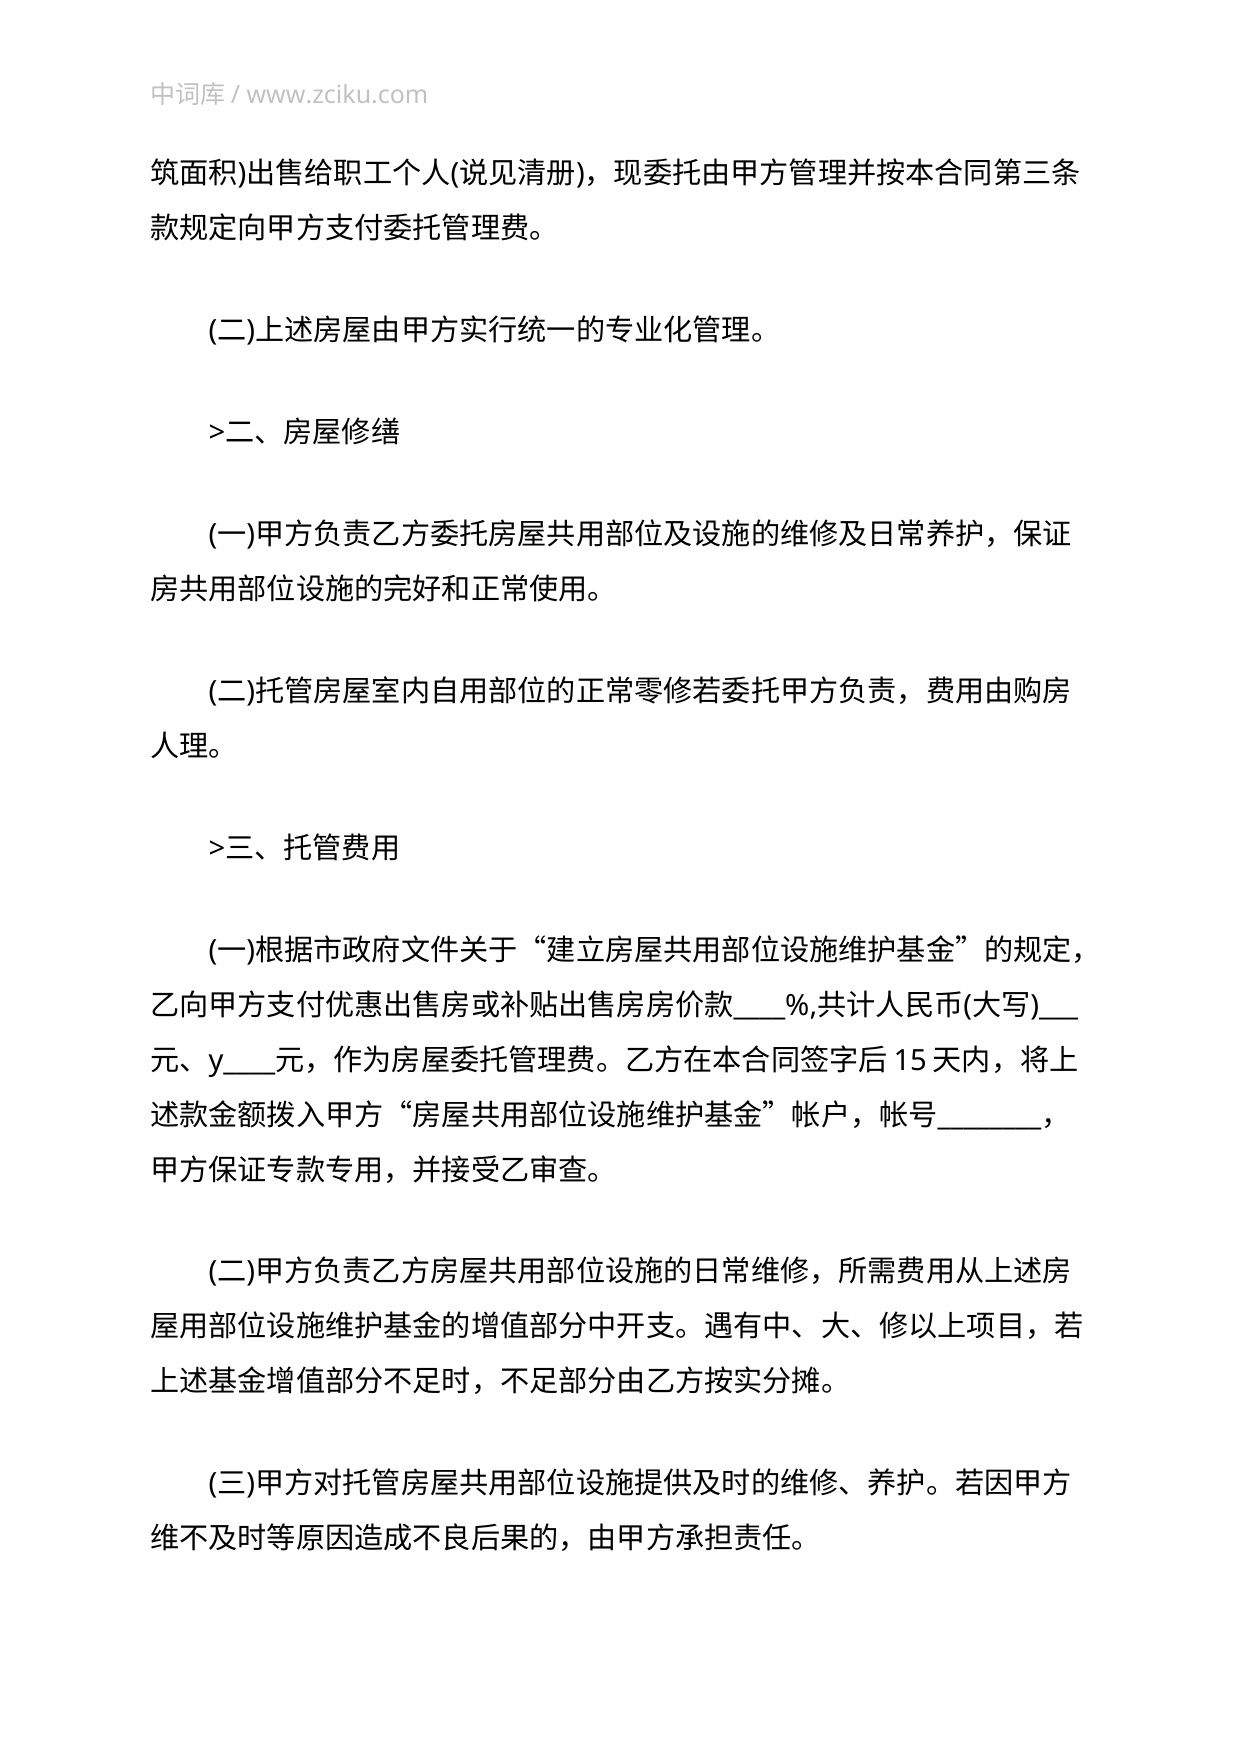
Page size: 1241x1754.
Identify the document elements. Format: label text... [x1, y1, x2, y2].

text (二)甲方负责乙方房屋共用部位设施的日常维修，所需费用从上述房屋用部位设施维护基金的增值部分中开支。遇有中、大、修以上项目，若上述基金增值部分不足时，不足部分由乙方按实分摊。 [150, 1248, 1090, 1400]
text (一)根据市政府文件关于“建立房屋共用部位设施维护基金”的规定，乙向甲方支付优惠出售房或补贴出售房房价款____%,共计人民币(大写)___元、y____元，作为房屋委托管理费。乙方在本合同签字后15天内，将上述款金额拨入甲方“房屋共用部位设施维护基金”帐户，帐号________，甲方保证专款专用，并接受乙审查。 [150, 926, 1090, 1188]
text >二、房屋修缮 [150, 409, 1090, 451]
text (二)托管房屋室内自用部位的正常零修若委托甲方负责，费用由购房人理。 [150, 667, 1090, 765]
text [150, 150, 1090, 247]
text (一)甲方负责乙方委托房屋共用部位及设施的维修及日常养护，保证房共用部位设施的完好和正常使用。 [150, 511, 1090, 608]
text >三、托管费用 [150, 824, 1090, 867]
text (三)甲方对托管房屋共用部位设施提供及时的维修、养护。若因甲方维不及时等原因造成不良后果的，由甲方承担责任。 [150, 1460, 1090, 1557]
text (二)上述房屋由甲方实行统一的专业化管理。 [150, 307, 1090, 349]
